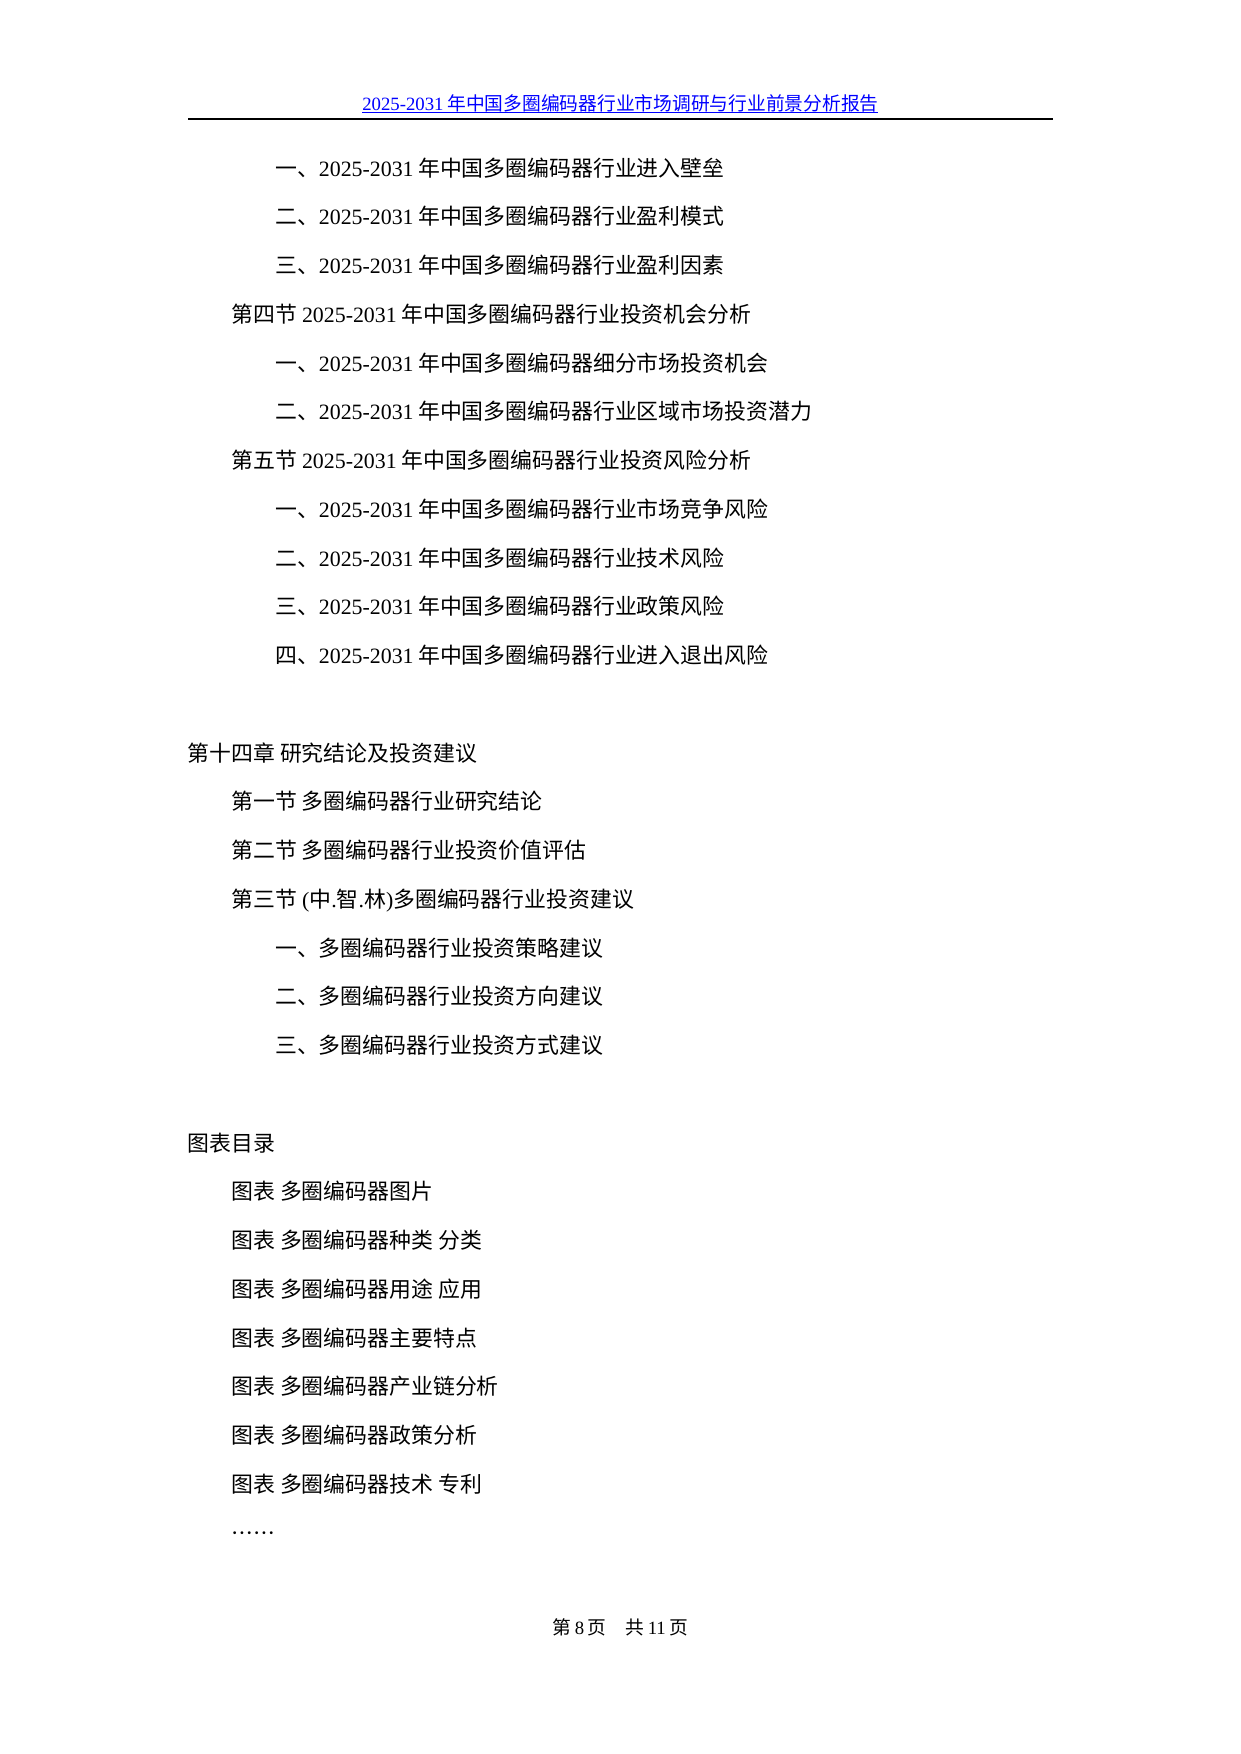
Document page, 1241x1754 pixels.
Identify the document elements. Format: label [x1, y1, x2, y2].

text [187, 150, 1053, 1548]
